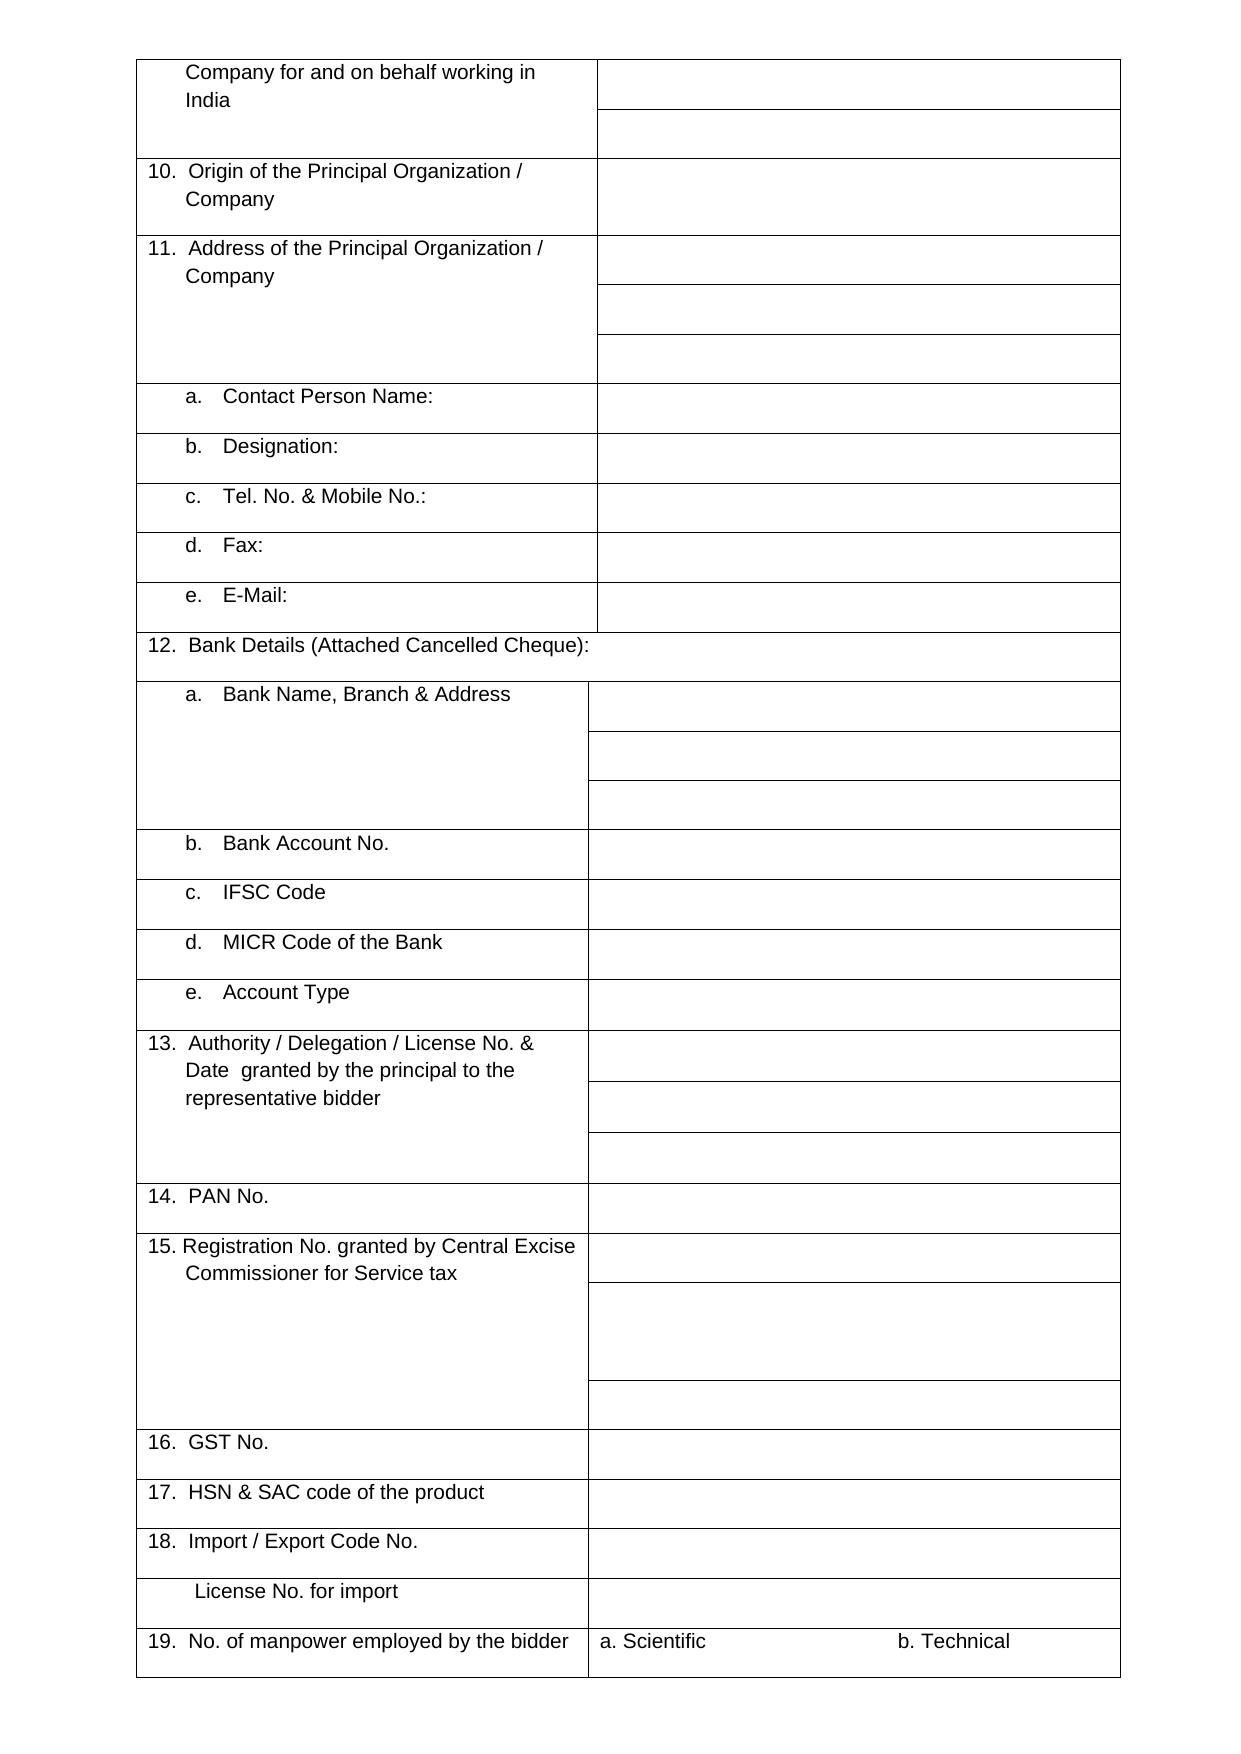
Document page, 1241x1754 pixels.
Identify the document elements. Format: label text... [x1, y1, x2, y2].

table_cell [589, 682, 1120, 731]
table_cell License No. for import [137, 1579, 588, 1628]
table_cell IFSC Code [137, 880, 588, 929]
table_cell [589, 1082, 1120, 1132]
table_cell [598, 236, 1120, 284]
table_cell [598, 110, 1120, 158]
table_cell [598, 434, 1120, 482]
table_cell [589, 1184, 1120, 1232]
table_cell [589, 1133, 1120, 1183]
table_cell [137, 1629, 588, 1677]
table_cell [598, 533, 1120, 582]
table_cell 18. Import / Export Code No. [137, 1529, 588, 1578]
table_cell 15. Registration No. granted by Central Excise Commissioner for Service tax [137, 1234, 588, 1429]
table_cell [589, 1430, 1120, 1478]
table_cell [589, 1480, 1120, 1528]
table_cell [589, 1381, 1120, 1429]
table_cell [589, 980, 1120, 1029]
table_cell 13. Authority / Delegation / License No. & Date granted by the principal to the representative bidder [137, 1031, 588, 1183]
table_cell [589, 732, 1120, 780]
table_cell [589, 781, 1120, 829]
table_cell Tel. No. & Mobile No.: [137, 484, 597, 532]
table_cell Bank Name, Branch & Address [137, 682, 588, 829]
table_cell 11. Address of the Principal Organization / Company [137, 236, 597, 383]
table_cell [589, 1234, 1120, 1282]
table_cell E-Mail: [137, 583, 597, 632]
table_cell [589, 1579, 1120, 1628]
table_cell [589, 830, 1120, 879]
table_cell [589, 1529, 1120, 1578]
table_cell [589, 880, 1120, 929]
table_cell [598, 583, 1120, 632]
table_cell Account Type [137, 980, 588, 1029]
table_cell 16. GST No. [137, 1430, 588, 1478]
table_cell MICR Code of the Bank [137, 930, 588, 979]
table_cell [598, 285, 1120, 334]
table_cell 17. HSN & SAC code of the product [137, 1480, 588, 1528]
table_cell 12. Bank Details (Attached Cancelled Cheque): [137, 633, 1120, 681]
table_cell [137, 60, 597, 158]
table_cell [598, 484, 1120, 532]
table_cell a. Scientific b. Technical [589, 1629, 1120, 1677]
table_cell Designation: [137, 434, 597, 482]
table_cell [589, 930, 1120, 979]
table_cell [598, 60, 1120, 108]
table_cell Bank Account No. [137, 830, 588, 879]
table_cell 14. PAN No. [137, 1184, 588, 1232]
table_cell [598, 384, 1120, 433]
table_cell [589, 1031, 1120, 1081]
table_cell Contact Person Name: [137, 384, 597, 433]
table_cell [598, 159, 1120, 235]
table_cell [598, 335, 1120, 383]
table_cell Fax: [137, 533, 597, 582]
table_cell [589, 1283, 1120, 1379]
table_cell 10. Origin of the Principal Organization / Company [137, 159, 597, 235]
